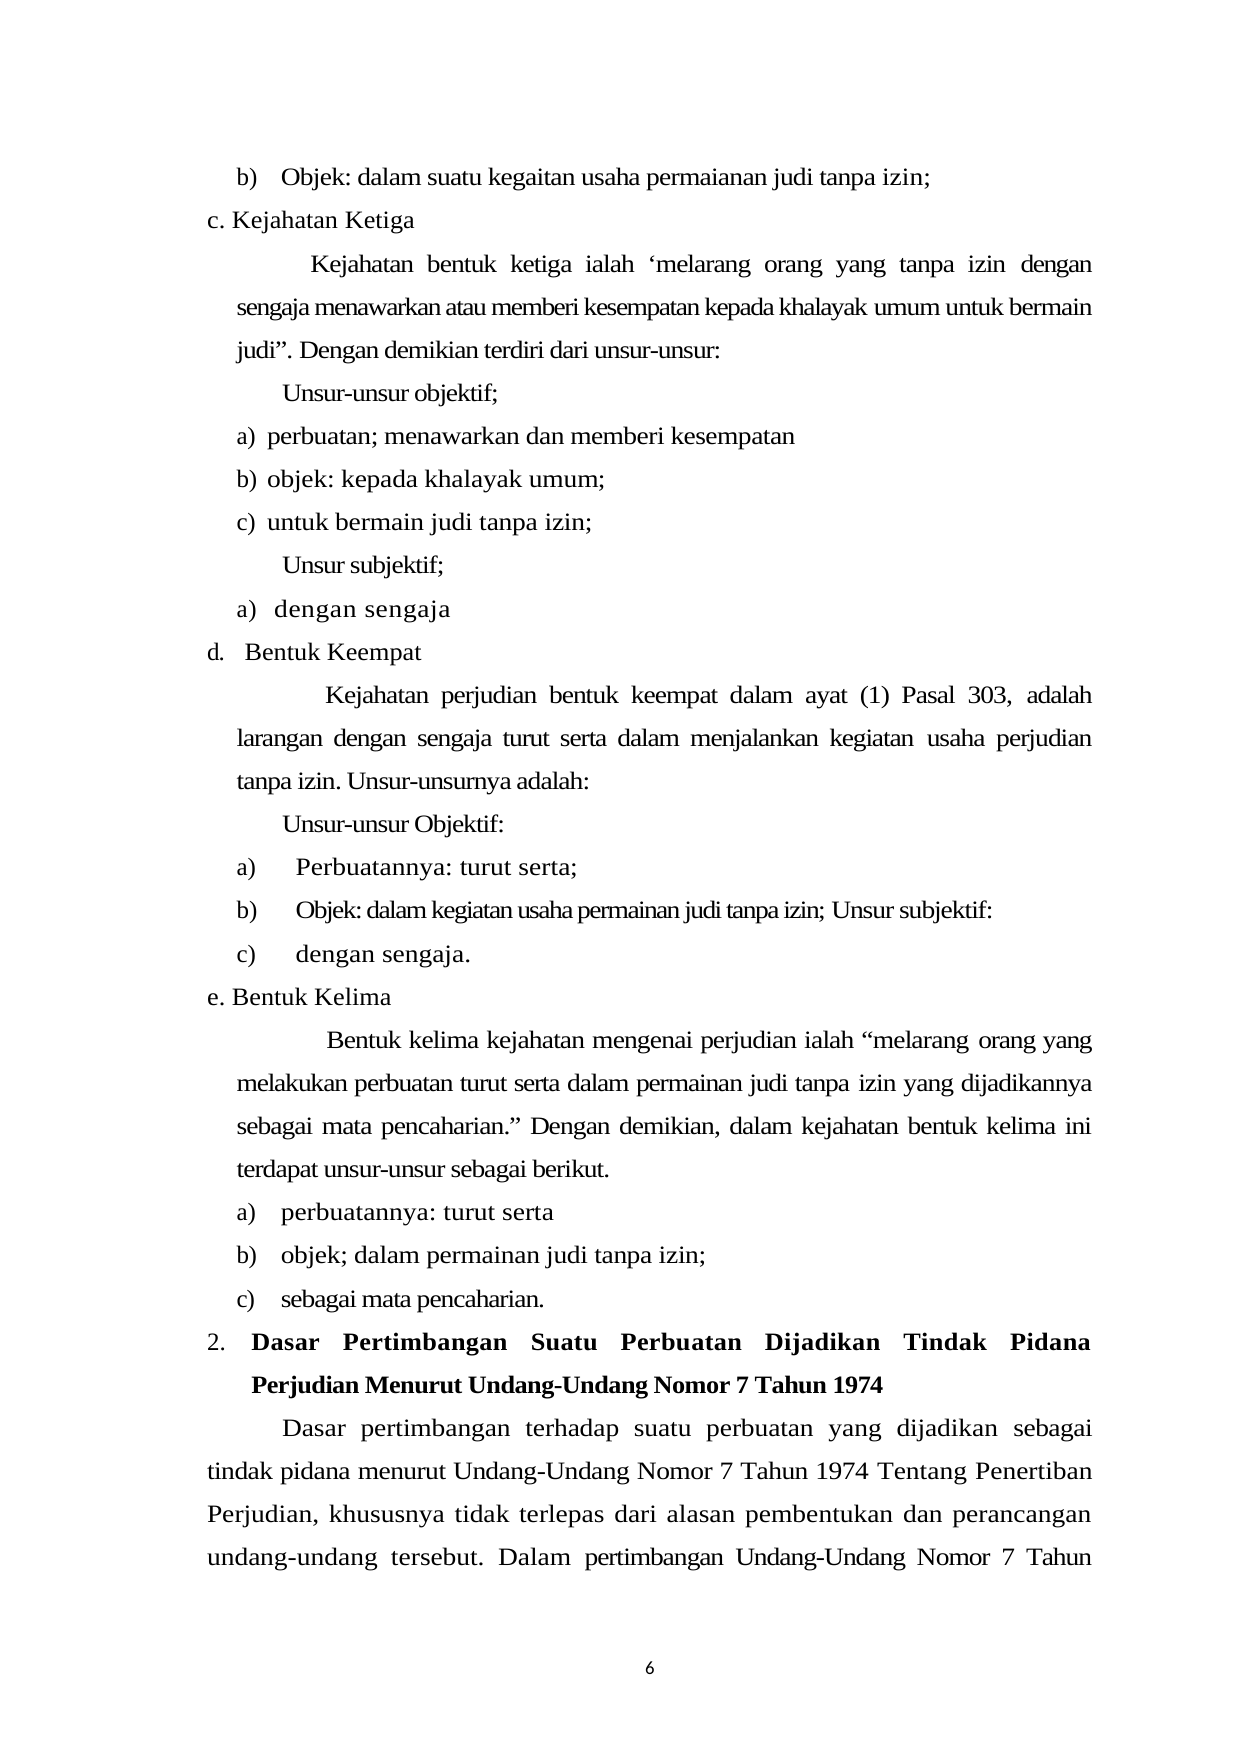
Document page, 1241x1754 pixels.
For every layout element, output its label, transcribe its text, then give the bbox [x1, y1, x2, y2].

list Perbuatannya: turut serta; [236, 852, 1092, 881]
list dengan sengaja. [236, 939, 1092, 967]
list Objek: dalam suatu kegaitan usaha permaianan judi tanpa izin; [236, 162, 1092, 191]
text Unsur-unsur objektif; [207, 378, 1092, 407]
list Dasar Pertimbangan Suatu Perbuatan Dijadikan Tindak Pidana Perjudian Menurut Undang-Undang Nomor 7 Tahun 1974 [207, 1327, 1092, 1399]
list objek: kepada khalayak umum; [236, 464, 1092, 493]
list dengan sengaja [236, 594, 1092, 622]
list perbuatan; menawarkan dan memberi kesempatan [236, 421, 1092, 450]
text Kejahatan bentuk ketiga ialah ‘melarang orang yang tanpa izin dengan sengaja menawarkan atau memberi kesempatan kepada khalayak umum untuk bermain judi”. Dengan demikian terdiri dari unsur-unsur: [236, 249, 1092, 364]
list untuk bermain judi tanpa izin; [236, 507, 1092, 536]
text Bentuk kelima kejahatan mengenai perjudian ialah “melarang orang yang melakukan perbuatan turut serta dalam permainan judi tanpa izin yang dijadikannya sebagai mata pencaharian.” Dengan demikian, dalam kejahatan bentuk kelima ini terdapat unsur-unsur sebagai berikut. [236, 1025, 1092, 1183]
list perbuatannya: turut serta [236, 1197, 1092, 1226]
text e. Bentuk Kelima [207, 982, 1092, 1011]
text c. Kejahatan Ketiga [207, 206, 1092, 234]
text Unsur subjektif; [207, 551, 1092, 579]
text Kejahatan perjudian bentuk keempat dalam ayat (1) Pasal 303, adalah larangan dengan sengaja turut serta dalam menjalankan kegiatan usaha perjudian tanpa izin. Unsur-unsurnya adalah: [236, 680, 1092, 795]
text Unsur-unsur Objektif: [207, 809, 1092, 838]
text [207, 1413, 1092, 1571]
list Bentuk Keempat [207, 637, 1092, 666]
list Objek: dalam kegiatan usaha permainan judi tanpa izin; Unsur subjektif: [236, 896, 1092, 924]
list sebagai mata pencaharian. [236, 1284, 1092, 1312]
list objek; dalam permainan judi tanpa izin; [236, 1241, 1092, 1269]
